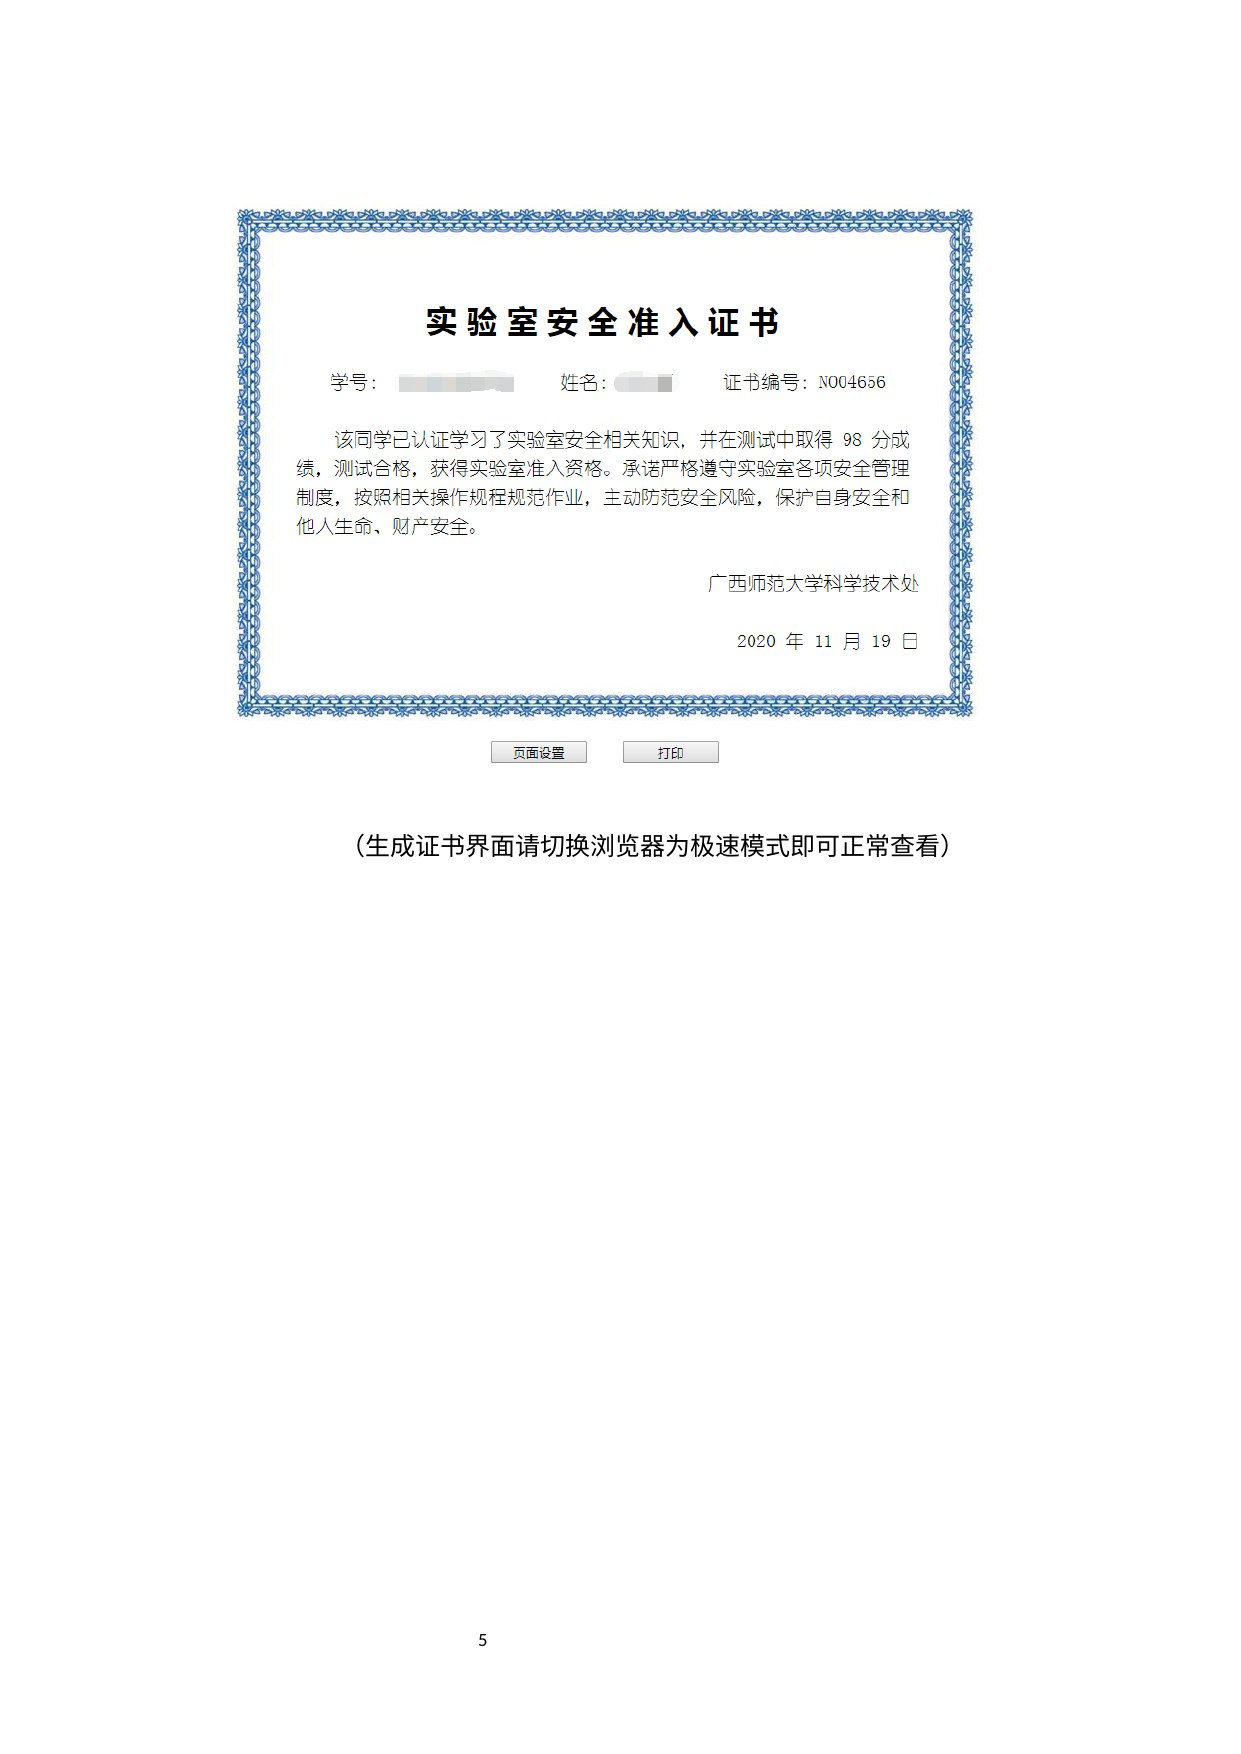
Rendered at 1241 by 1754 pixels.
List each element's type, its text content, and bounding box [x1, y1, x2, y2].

text （生成证书界面请切换浏览器为极速模式即可正常查看） [169, 812, 1087, 877]
picture [168, 162, 1033, 783]
